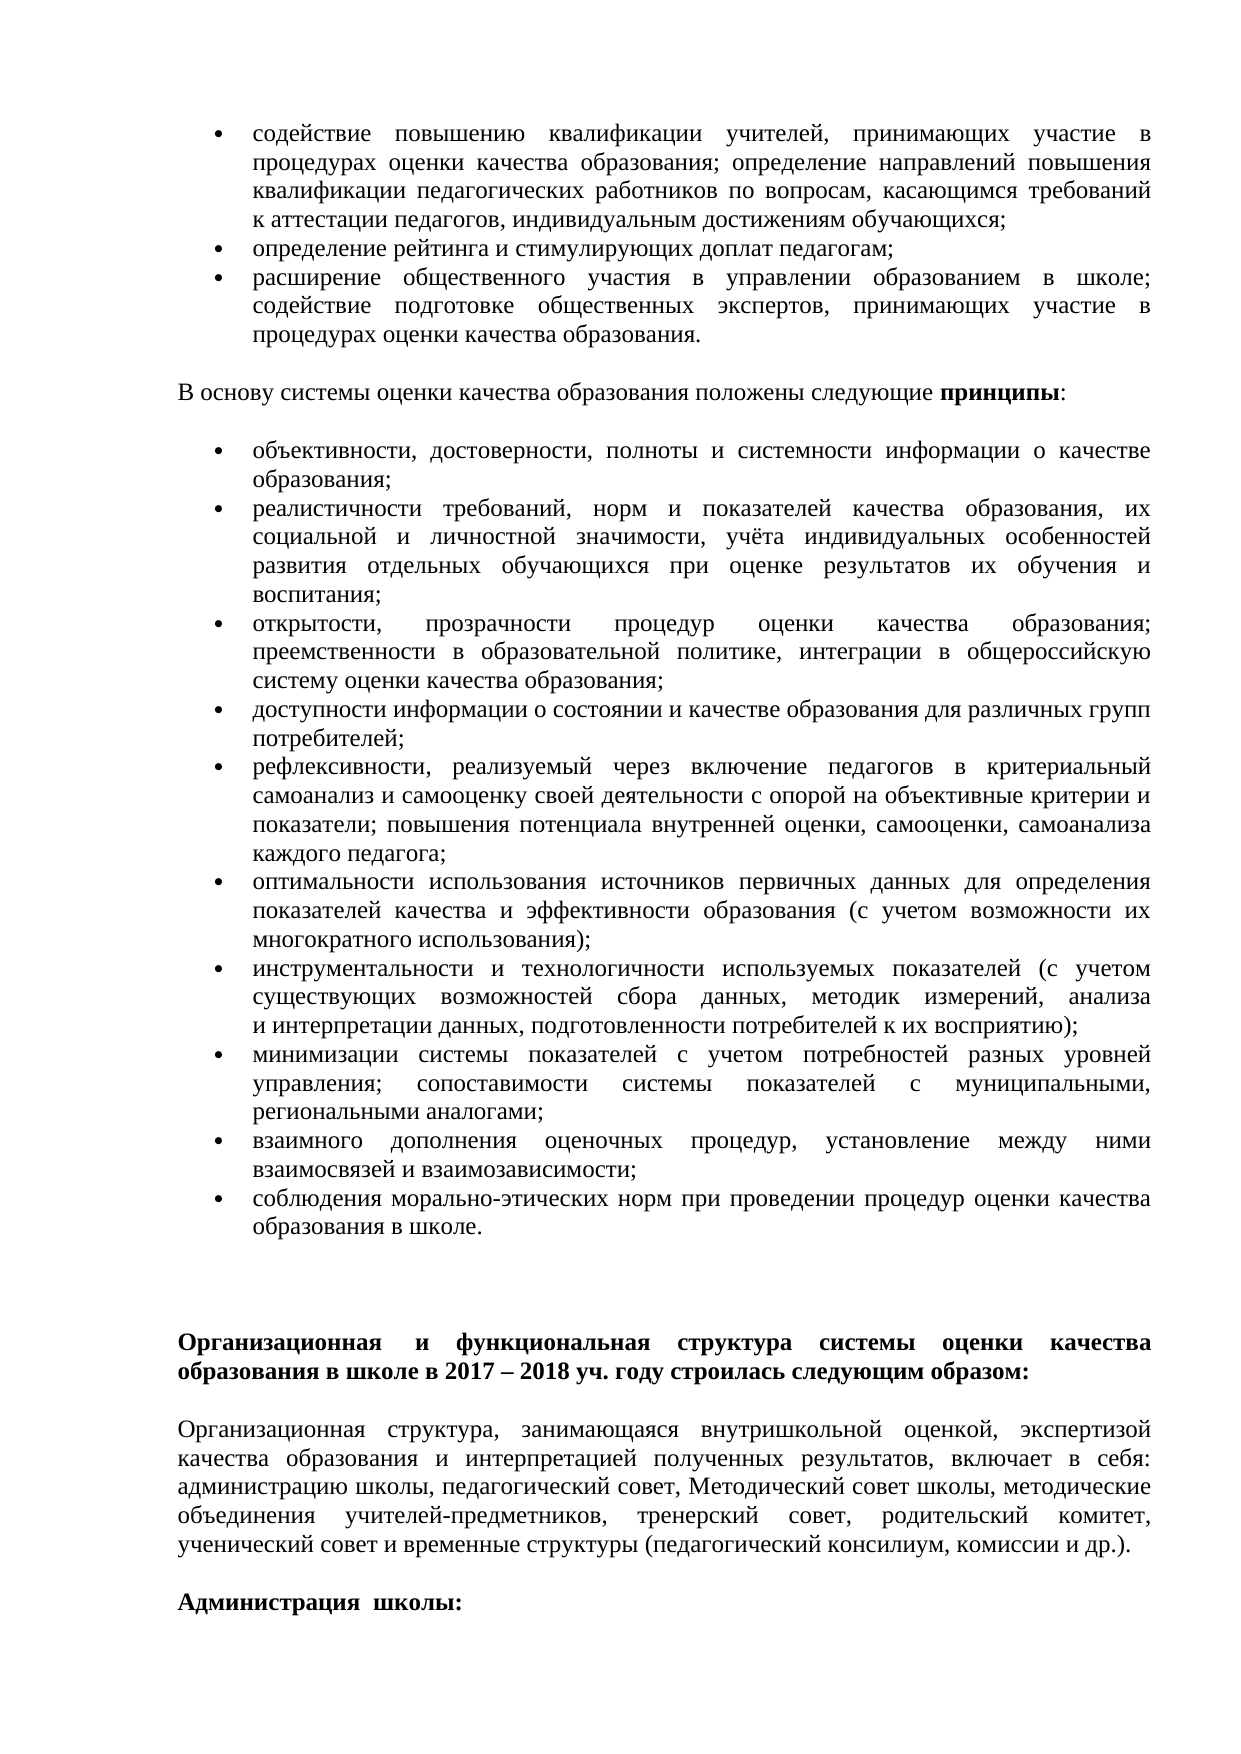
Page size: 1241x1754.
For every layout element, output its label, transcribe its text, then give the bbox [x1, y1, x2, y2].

list оптимальности использования источников первичных данных для определения показателей качества и эффективности образования (с учетом возможности их многократного использования); [215, 866, 1152, 953]
text Организационная структура, занимающаяся внутришкольной оценкой, экспертизой качества образования и интерпретацией полученных результатов, включает в себя: администрацию школы, педагогический совет, Методический совет школы, методические объединения учителей-предметников, тренерский совет, родительский комитет, ученический совет и временные структуры (педагогический консилиум, комиссии и др.). [177, 1414, 1152, 1558]
list соблюдения морально-этических норм при проведении процедур оценки качества образования в школе. [215, 1183, 1152, 1240]
list инструментальности и технологичности используемых показателей (с учетом существующих возможностей сбора данных, методик измерений, анализа и интерпретации данных, подготовленности потребителей к их восприятию); [215, 953, 1152, 1039]
text Организационная и функциональная структура системы оценки качества образования в школе в 2017 – 2018 уч. году строилась следующим образом: [177, 1327, 1152, 1385]
list минимизации системы показателей с учетом потребностей разных уровней управления; сопоставимости системы показателей с муниципальными, региональными аналогами; [215, 1039, 1152, 1125]
list объективности, достоверности, полноты и системности информации о качестве образования; [215, 435, 1152, 493]
list содействие повышению квалификации учителей, принимающих участие в процедурах оценки качества образования; определение направлений повышения квалификации педагогических работников по вопросам, касающимся требований к аттестации педагогов, индивидуальным достижениям обучающихся; [215, 118, 1152, 233]
list доступности информации о состоянии и качестве образования для различных групп потребителей; [215, 694, 1152, 751]
text Администрация школы: [177, 1587, 1152, 1616]
list расширение общественного участия в управлении образованием в школе; содействие подготовке общественных экспертов, принимающих участие в процедурах оценки качества образования. [215, 262, 1152, 348]
list открытости, прозрачности процедур оценки качества образования; преемственности в образовательной политике, интеграции в общероссийскую систему оценки качества образования; [215, 608, 1152, 694]
list рефлексивности, реализуемый через включение педагогов в критериальный самоанализ и самооценку своей деятельности с опорой на объективные критерии и показатели; повышения потенциала внутренней оценки, самооценки, самоанализа каждого педагога; [215, 751, 1152, 866]
list взаимного дополнения оценочных процедур, установление между ними взаимосвязей и взаимозависимости; [215, 1125, 1152, 1183]
list определение рейтинга и стимулирующих доплат педагогам; [215, 233, 1152, 262]
text В основу системы оценки качества образования положены следующие принципы: [177, 377, 1152, 406]
list реалистичности требований, норм и показателей качества образования, их социальной и личностной значимости, учёта индивидуальных особенностей развития отдельных обучающихся при оценке результатов их обучения и воспитания; [215, 493, 1152, 608]
